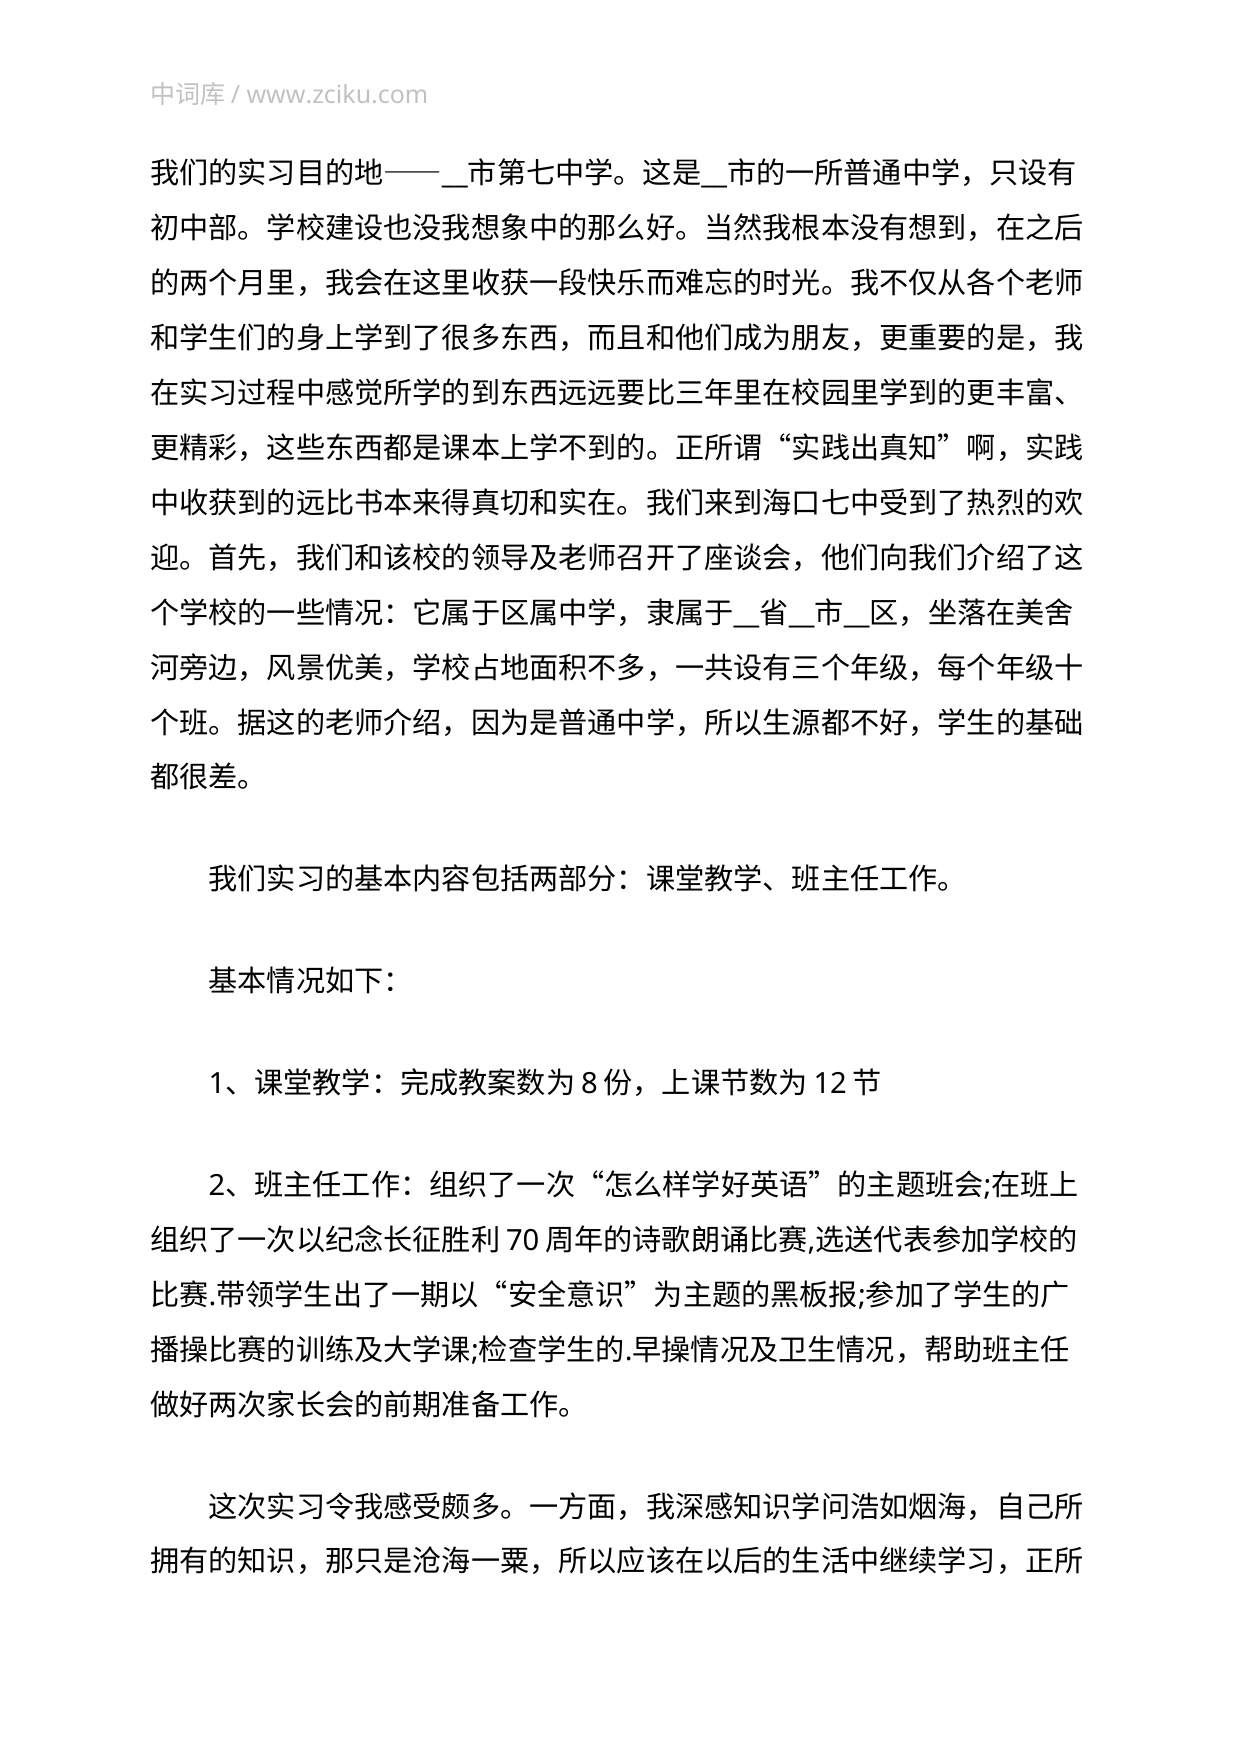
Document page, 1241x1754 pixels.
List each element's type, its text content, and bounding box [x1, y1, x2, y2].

text 1、课堂教学：完成教案数为8份，上课节数为12节 [150, 1059, 1090, 1102]
text 我们实习的基本内容包括两部分：课堂教学、班主任工作。 [150, 856, 1090, 898]
text 基本情况如下： [150, 958, 1090, 1000]
text 2、班主任工作：组织了一次“怎么样学好英语”的主题班会;在班上组织了一次以纪念长征胜利70周年的诗歌朗诵比赛,选送代表参加学校的比赛.带领学生出了一期以“安全意识”为主题的黑板报;参加了学生的广播操比赛的训练及大学课;检查学生的.早操情况及卫生情况，帮助班主任做好两次家长会的前期准备工作。 [150, 1161, 1090, 1424]
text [150, 150, 1090, 796]
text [150, 1483, 1090, 1580]
